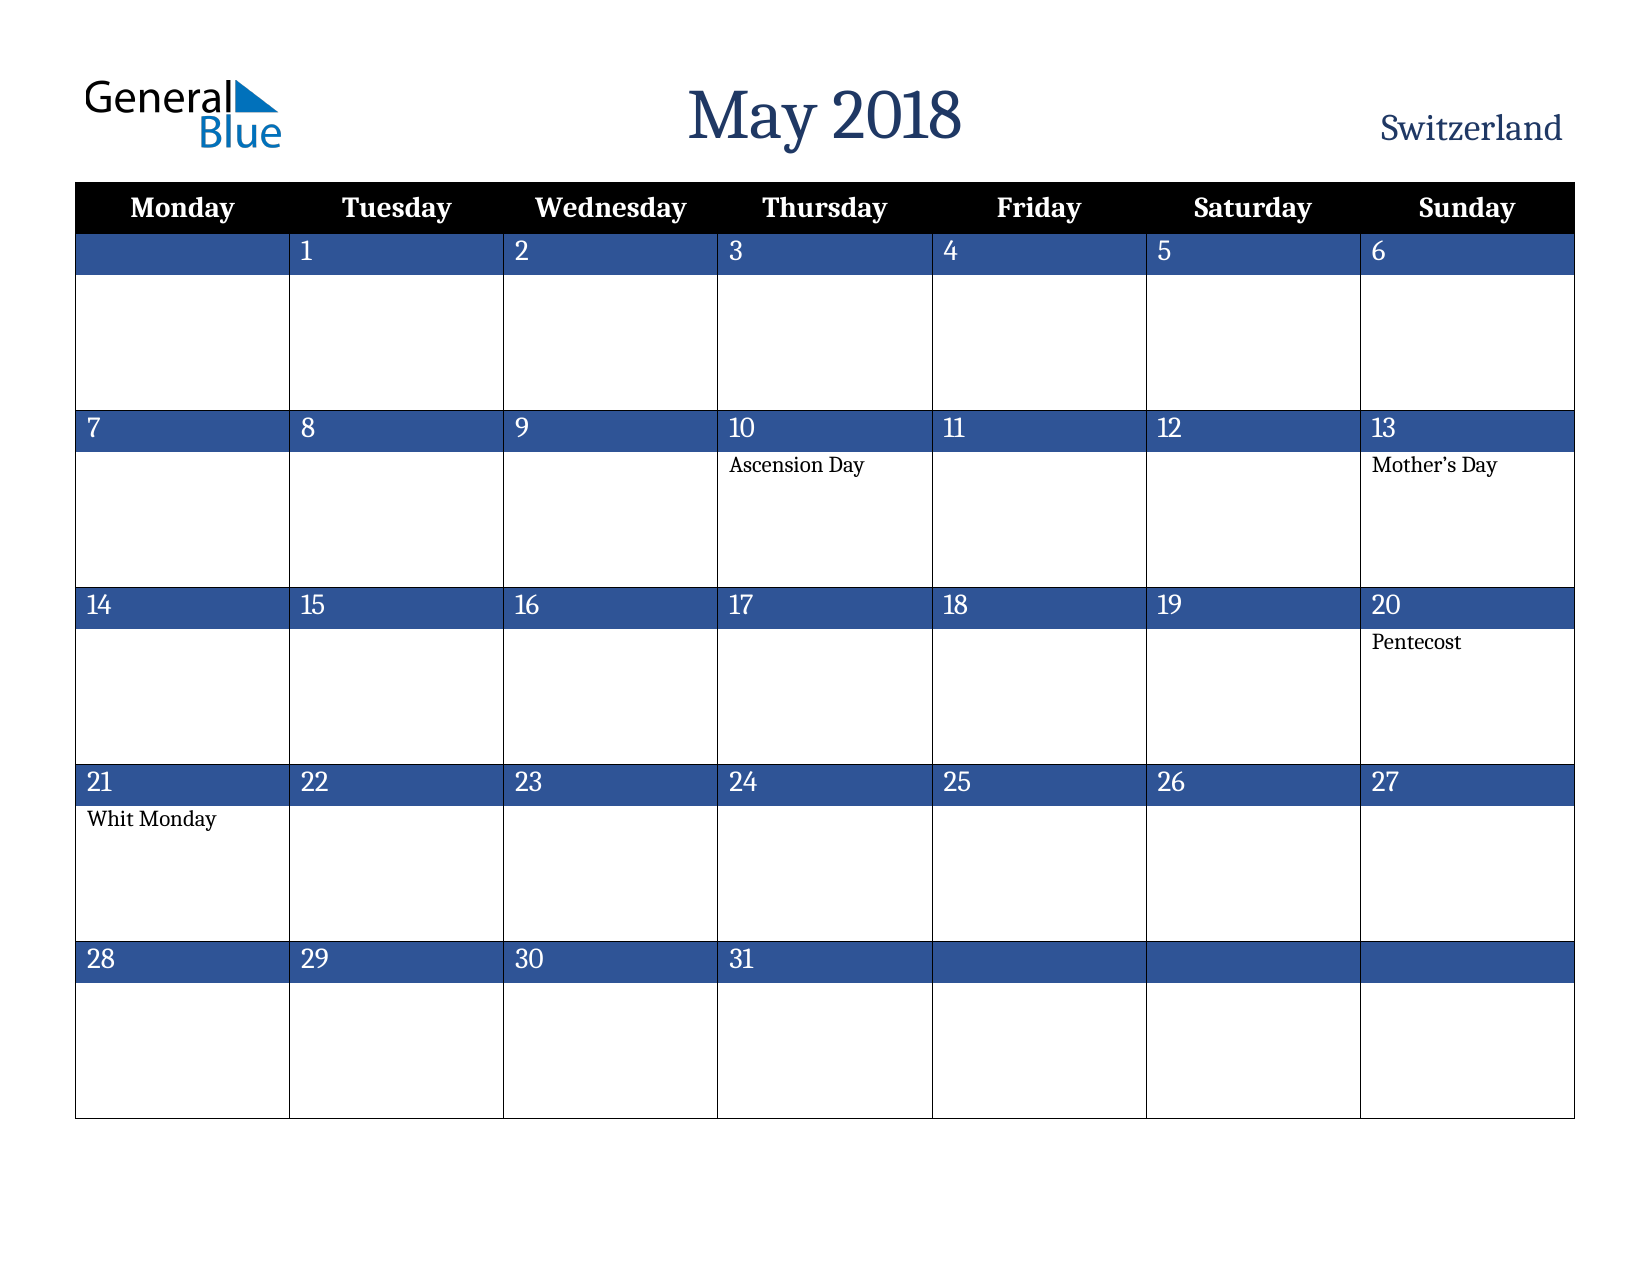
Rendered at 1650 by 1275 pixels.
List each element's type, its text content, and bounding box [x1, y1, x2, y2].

table_cell [1147, 806, 1360, 941]
table_cell 5 [1147, 234, 1360, 275]
picture [86, 80, 281, 148]
table_cell [1147, 983, 1360, 1118]
table_cell [290, 629, 503, 764]
table_cell [1147, 629, 1360, 764]
table_cell Saturday [1147, 183, 1360, 233]
table_cell [1361, 942, 1574, 983]
table_cell 2 [504, 234, 717, 275]
table_cell [1147, 942, 1360, 983]
table_cell [76, 629, 289, 764]
table_cell 23 [504, 765, 717, 806]
table_header [76, 75, 503, 182]
table_cell 17 [718, 588, 932, 629]
table_cell 4 [933, 234, 1146, 275]
table_cell [504, 806, 717, 941]
table_cell [76, 452, 289, 587]
table_cell 29 [290, 942, 503, 983]
table_cell 9 [504, 411, 717, 452]
table_cell [933, 629, 1146, 764]
table_cell [290, 452, 503, 587]
table_cell 30 [504, 942, 717, 983]
table_cell 21 [76, 765, 289, 806]
table_cell 6 [1361, 234, 1574, 275]
table_cell 28 [76, 942, 289, 983]
table_cell 10 [718, 411, 932, 452]
table_cell [1147, 452, 1360, 587]
table_cell 18 [933, 588, 1146, 629]
table_cell 24 [718, 765, 932, 806]
table_cell Whit Monday [76, 806, 289, 941]
table_cell [504, 629, 717, 764]
table_cell 1 [290, 234, 503, 275]
table_cell 14 [76, 588, 289, 629]
table_cell [1361, 806, 1574, 941]
table_cell Friday [933, 183, 1146, 233]
table_cell 15 [290, 588, 503, 629]
table_cell [504, 275, 717, 410]
table_cell [1361, 275, 1574, 410]
table_cell 25 [933, 765, 1146, 806]
table_cell [718, 983, 932, 1118]
table_cell 16 [504, 588, 717, 629]
table_cell 20 [1361, 588, 1574, 629]
table_cell 7 [76, 411, 289, 452]
table_cell Monday [76, 183, 289, 233]
table_cell 8 [290, 411, 503, 452]
table_cell [933, 275, 1146, 410]
table_cell [504, 452, 717, 587]
table_cell [76, 275, 289, 410]
table_cell [718, 806, 932, 941]
table_cell 22 [290, 765, 503, 806]
table_cell [290, 806, 503, 941]
table_cell Thursday [718, 183, 932, 233]
table_cell 3 [718, 234, 932, 275]
table_cell [718, 629, 932, 764]
table_cell [933, 983, 1146, 1118]
table_cell [290, 275, 503, 410]
table_cell 12 [1147, 411, 1360, 452]
table_cell [504, 983, 717, 1118]
table_header Switzerland [1146, 75, 1574, 182]
table_cell [290, 983, 503, 1118]
table_cell [1361, 983, 1574, 1118]
table_cell Wednesday [504, 183, 717, 233]
table_cell [933, 806, 1146, 941]
table_cell 31 [718, 942, 932, 983]
table_cell [933, 452, 1146, 587]
table_cell [718, 275, 932, 410]
table_cell [76, 983, 289, 1118]
table_cell Mother’s Day [1361, 452, 1574, 587]
table_cell [76, 234, 289, 275]
table_cell 13 [1361, 411, 1574, 452]
table_cell [1147, 275, 1360, 410]
table_cell Sunday [1361, 183, 1574, 233]
table_cell [933, 942, 1146, 983]
table_cell 27 [1361, 765, 1574, 806]
table_cell 19 [1147, 588, 1360, 629]
table_cell Pentecost [1361, 629, 1574, 764]
table_cell Tuesday [290, 183, 503, 233]
table_header May 2018 [504, 75, 1146, 182]
table_cell 11 [933, 411, 1146, 452]
table_cell Ascension Day [718, 452, 932, 587]
table_cell 26 [1147, 765, 1360, 806]
